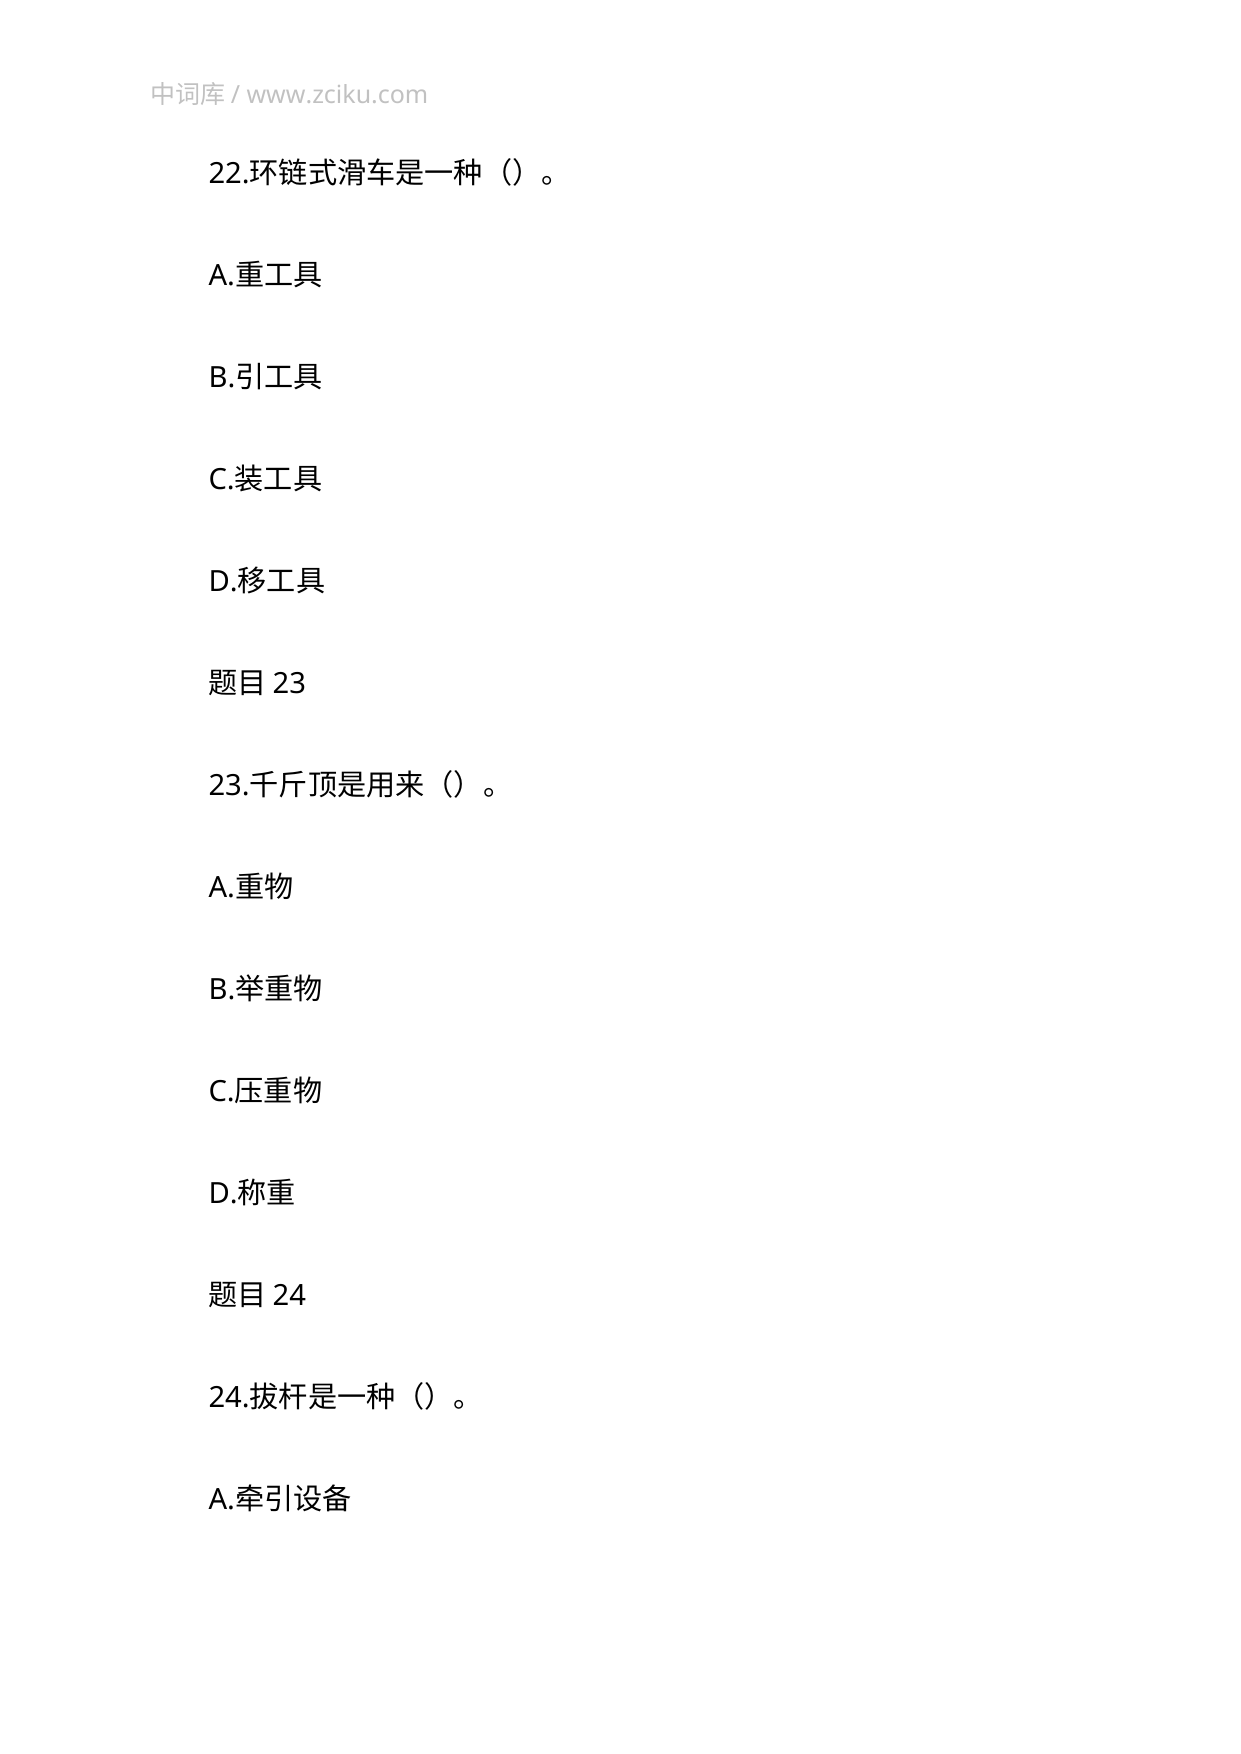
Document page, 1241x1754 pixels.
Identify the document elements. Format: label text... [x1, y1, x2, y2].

text C.装工具 [150, 456, 1090, 498]
text C.压重物 [150, 1068, 1090, 1110]
text 22.环链式滑车是一种（）。 [150, 150, 1090, 192]
text A.重物 [150, 864, 1090, 906]
text B.举重物 [150, 966, 1090, 1008]
text 题目24 [150, 1272, 1090, 1314]
text D.移工具 [150, 558, 1090, 600]
text 题目23 [150, 660, 1090, 702]
text B.引工具 [150, 354, 1090, 396]
text 23.千斤顶是用来（）。 [150, 762, 1090, 804]
text A.牵引设备 [150, 1476, 1090, 1518]
text 24.拔杆是一种（）。 [150, 1374, 1090, 1416]
text D.称重 [150, 1170, 1090, 1212]
text A.重工具 [150, 252, 1090, 294]
